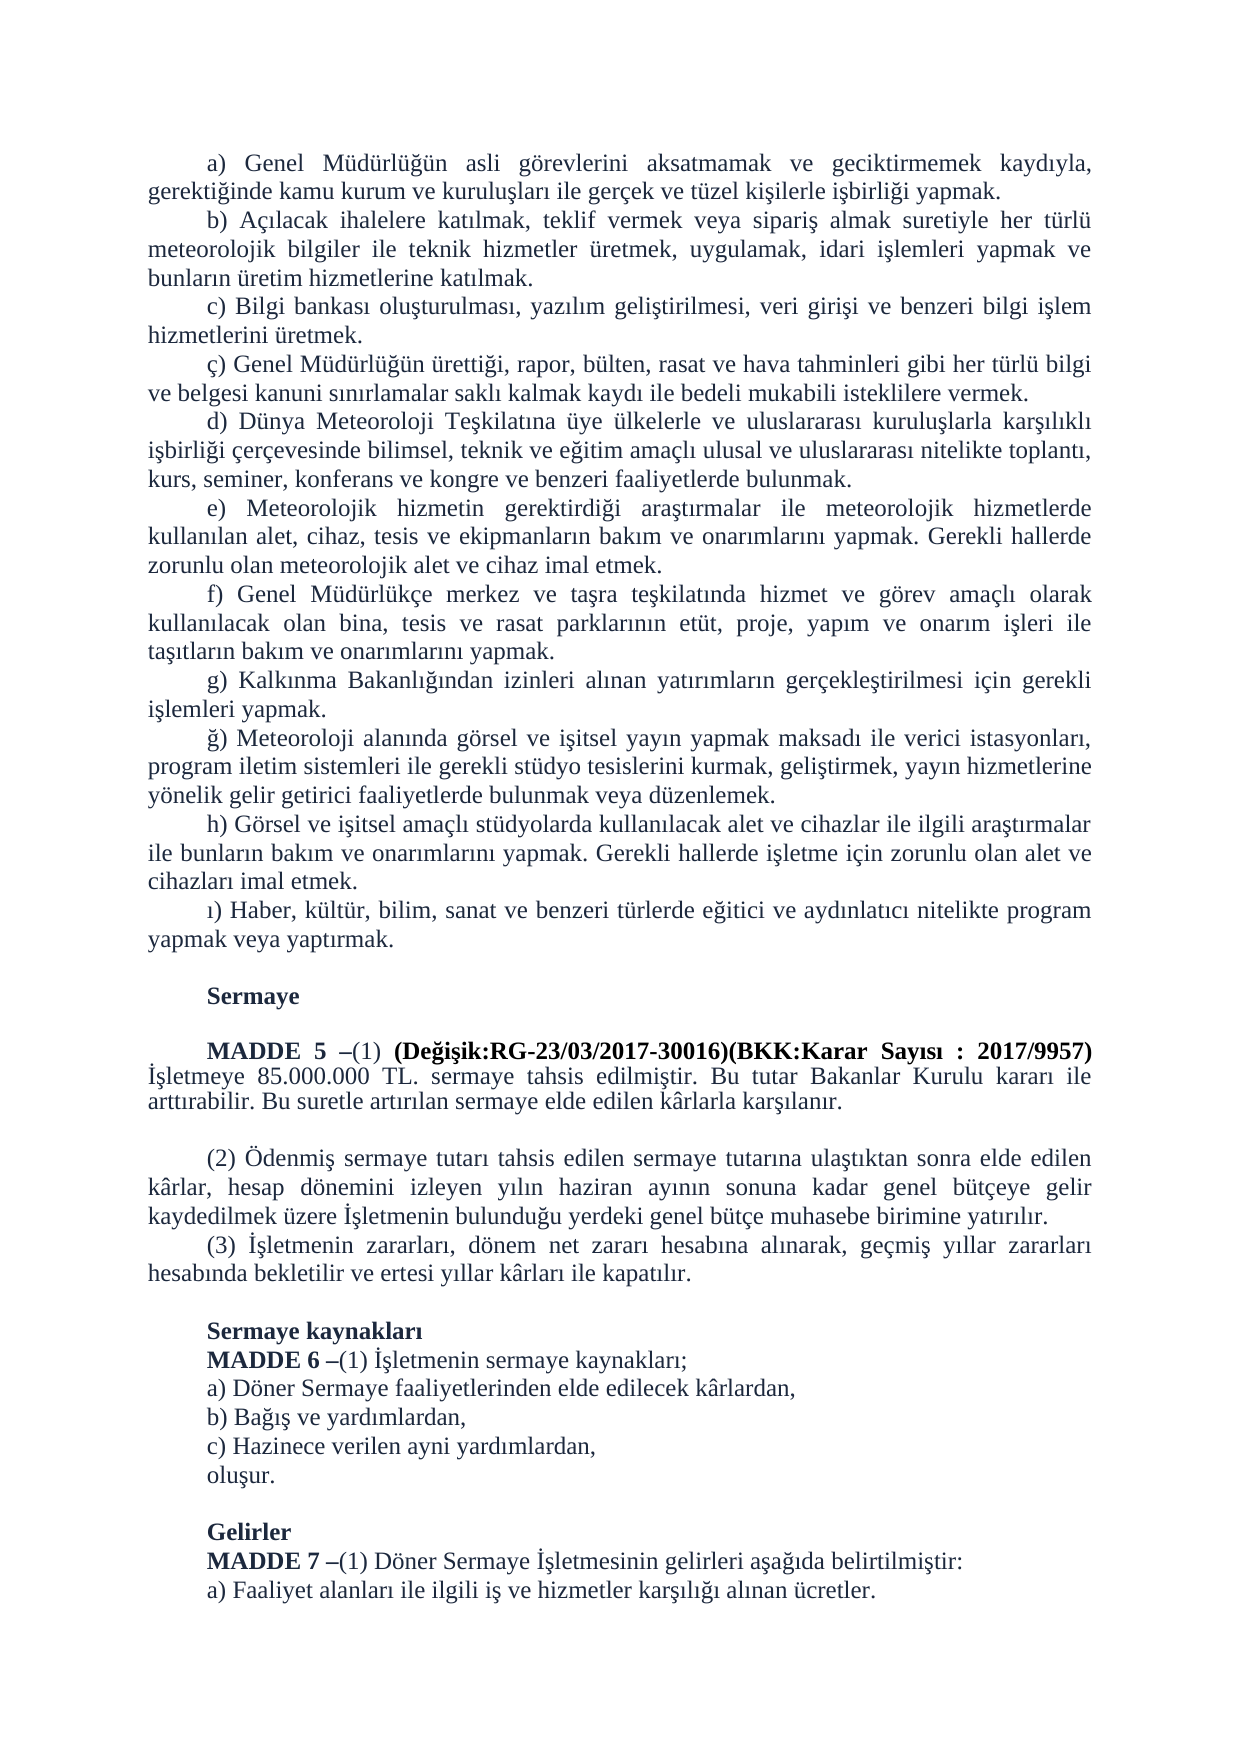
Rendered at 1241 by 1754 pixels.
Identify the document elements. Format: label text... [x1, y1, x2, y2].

text (2) Ödenmiş sermaye tutarı tahsis edilen sermaye tutarına ulaştıktan sonra elde edilen kârlar, hesap dönemini izleyen yılın haziran ayının sonuna kadar genel bütçeye gelir kaydedilmek üzere İşletmenin bulunduğu yerdeki genel bütçe muhasebe birimine yatırılır. [148, 1143, 1093, 1230]
text g) Kalkınma Bakanlığından izinleri alınan yatırımların gerçekleştirilmesi için gerekli işlemleri yapmak. [148, 665, 1093, 723]
text MADDE 6 –(1) İşletmenin sermaye kaynakları; [148, 1345, 1093, 1373]
text c) Bilgi bankası oluşturulması, yazılım geliştirilmesi, veri girişi ve benzeri bilgi işlem hizmetlerini üretmek. [148, 291, 1093, 349]
text Gelirler [148, 1517, 1093, 1546]
text ç) Genel Müdürlüğün ürettiği, rapor, bülten, rasat ve hava tahminleri gibi her türlü bilgi ve belgesi kanuni sınırlamalar saklı kalmak kaydı ile bedeli mukabili isteklilere vermek. [148, 349, 1093, 406]
text oluşur. [148, 1460, 1093, 1488]
text MADDE 7 –(1) Döner Sermaye İşletmesinin gelirleri aşağıda belirtilmiştir: [148, 1546, 1093, 1575]
text h) Görsel ve işitsel amaçlı stüdyolarda kullanılacak alet ve cihazlar ile ilgili araştırmalar ile bunların bakım ve onarımlarını yapmak. Gerekli hallerde işletme için zorunlu olan alet ve cihazları imal etmek. [148, 809, 1093, 895]
text f) Genel Müdürlükçe merkez ve taşra teşkilatında hizmet ve görev amaçlı olarak kullanılacak olan bina, tesis ve rasat parklarının etüt, proje, yapım ve onarım işleri ile taşıtların bakım ve onarımlarını yapmak. [148, 579, 1093, 665]
text d) Dünya Meteoroloji Teşkilatına üye ülkelerle ve uluslararası kuruluşlarla karşılıklı işbirliği çerçevesinde bilimsel, teknik ve eğitim amaçlı ulusal ve uluslararası nitelikte toplantı, kurs, seminer, konferans ve kongre ve benzeri faaliyetlerde bulunmak. [148, 406, 1093, 493]
text MADDE 5 –(1) (Değişik:RG-23/03/2017-30016)(BKK:Karar Sayısı : 2017/9957) İşletmeye 85.000.000 TL. sermaye tahsis edilmiştir. Bu tutar Bakanlar Kurulu kararı ile arttırabilir. Bu suretle artırılan sermaye elde edilen kârlarla karşılanır. [148, 1039, 1093, 1114]
text (3) İşletmenin zararları, dönem net zararı hesabına alınarak, geçmiş yıllar zararları hesabında bekletilir ve ertesi yıllar kârları ile kapatılır. [148, 1230, 1093, 1287]
text ı) Haber, kültür, bilim, sanat ve benzeri türlerde eğitici ve aydınlatıcı nitelikte program yapmak veya yaptırmak. [148, 895, 1093, 953]
text Sermaye kaynakları [148, 1316, 1093, 1345]
text e) Meteorolojik hizmetin gerektirdiği araştırmalar ile meteorolojik hizmetlerde kullanılan alet, cihaz, tesis ve ekipmanların bakım ve onarımlarını yapmak. Gerekli hallerde zorunlu olan meteorolojik alet ve cihaz imal etmek. [148, 493, 1093, 579]
text a) Genel Müdürlüğün asli görevlerini aksatmamak ve geciktirmemek kaydıyla, gerektiğinde kamu kurum ve kuruluşları ile gerçek ve tüzel kişilerle işbirliği yapmak. [148, 148, 1093, 205]
text ğ) Meteoroloji alanında görsel ve işitsel yayın yapmak maksadı ile verici istasyonları, program iletim sistemleri ile gerekli stüdyo tesislerini kurmak, geliştirmek, yayın hizmetlerine yönelik gelir getirici faaliyetlerde bulunmak veya düzenlemek. [148, 723, 1093, 809]
text b) Açılacak ihalelere katılmak, teklif vermek veya sipariş almak suretiyle her türlü meteorolojik bilgiler ile teknik hizmetler üretmek, uygulamak, idari işlemleri yapmak ve bunların üretim hizmetlerine katılmak. [148, 205, 1093, 291]
text a) Döner Sermaye faaliyetlerinden elde edilecek kârlardan, [148, 1373, 1093, 1402]
text Sermaye [148, 981, 1093, 1010]
text b) Bağış ve yardımlardan, [148, 1402, 1093, 1431]
text c) Hazinece verilen ayni yardımlardan, [148, 1431, 1093, 1460]
text a) Faaliyet alanları ile ilgili iş ve hizmetler karşılığı alınan ücretler. [148, 1575, 1093, 1603]
